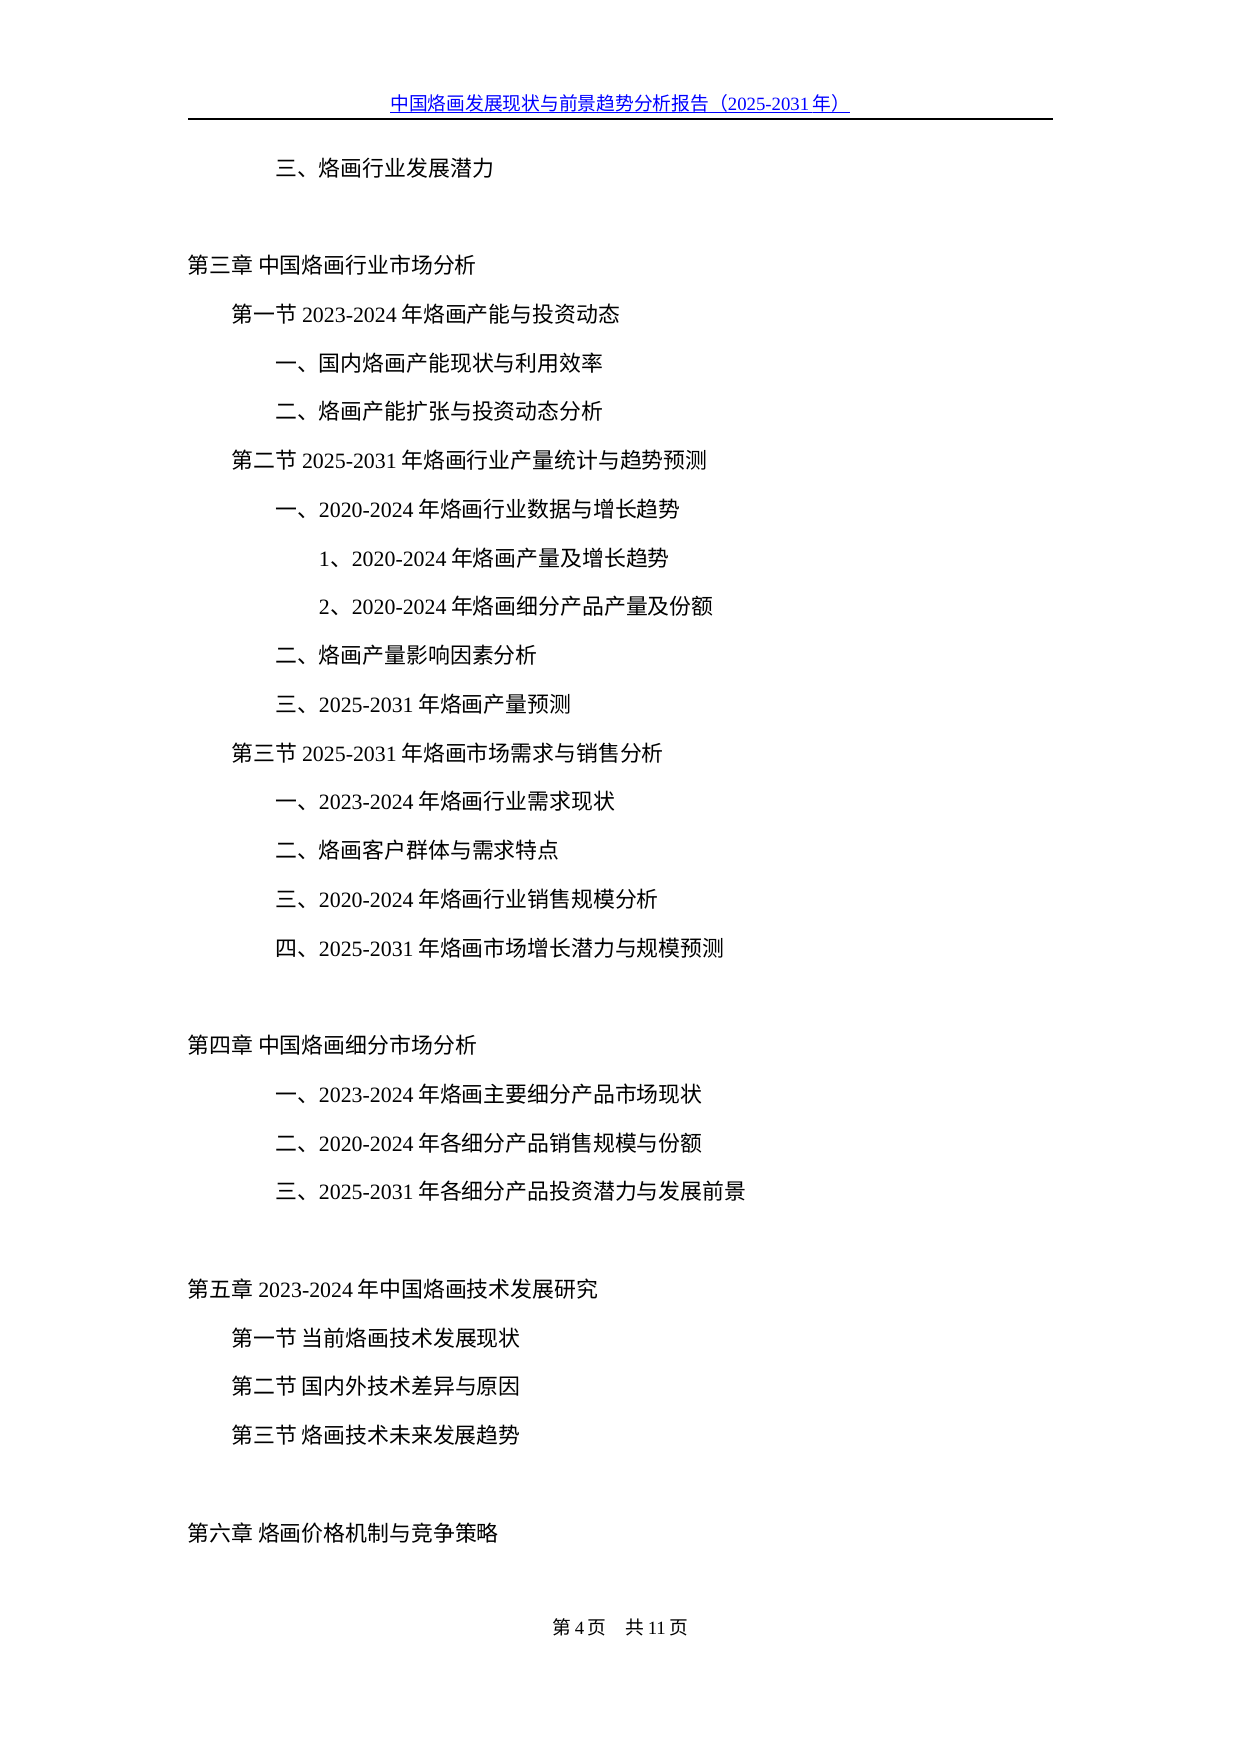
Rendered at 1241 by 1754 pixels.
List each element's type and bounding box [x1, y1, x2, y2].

text [187, 150, 1053, 1548]
